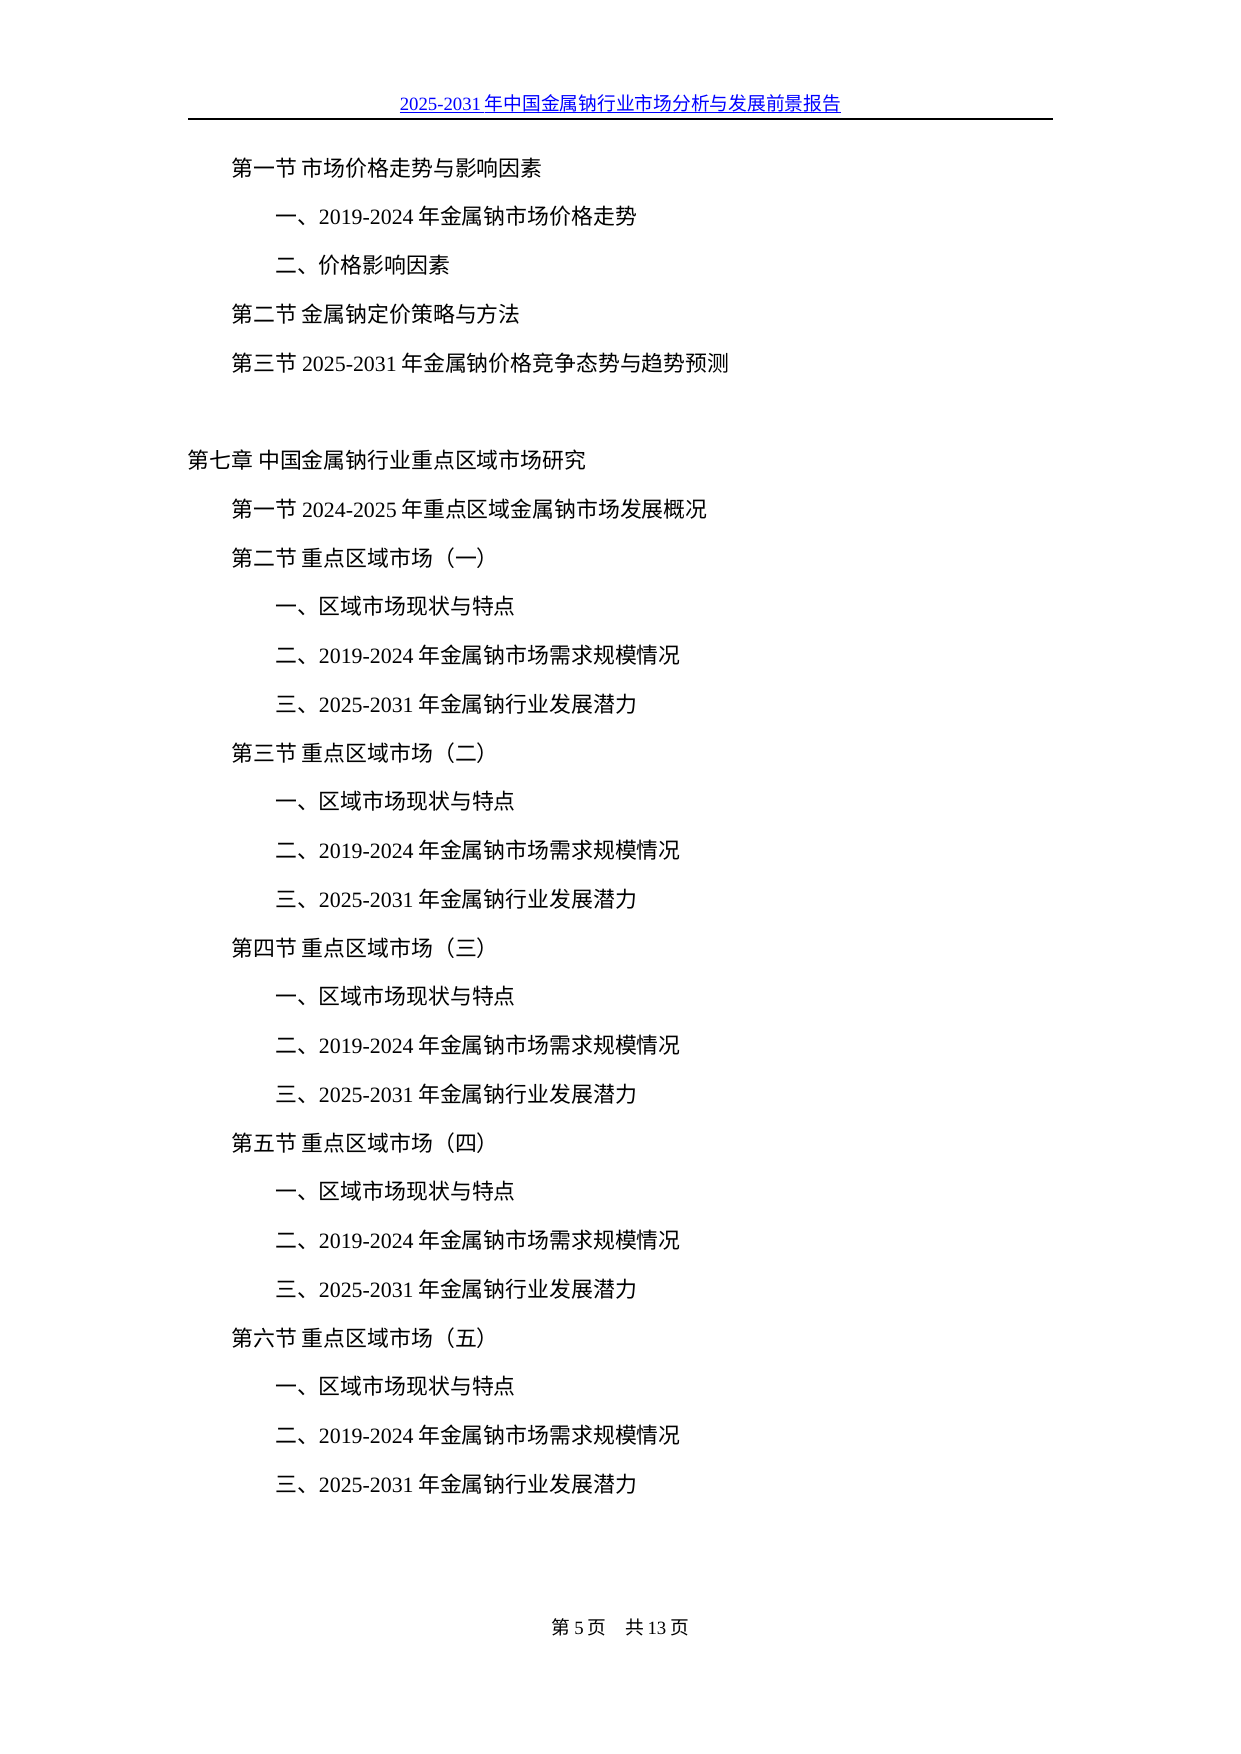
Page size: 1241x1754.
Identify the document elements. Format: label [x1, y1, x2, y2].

text [187, 150, 1053, 1499]
